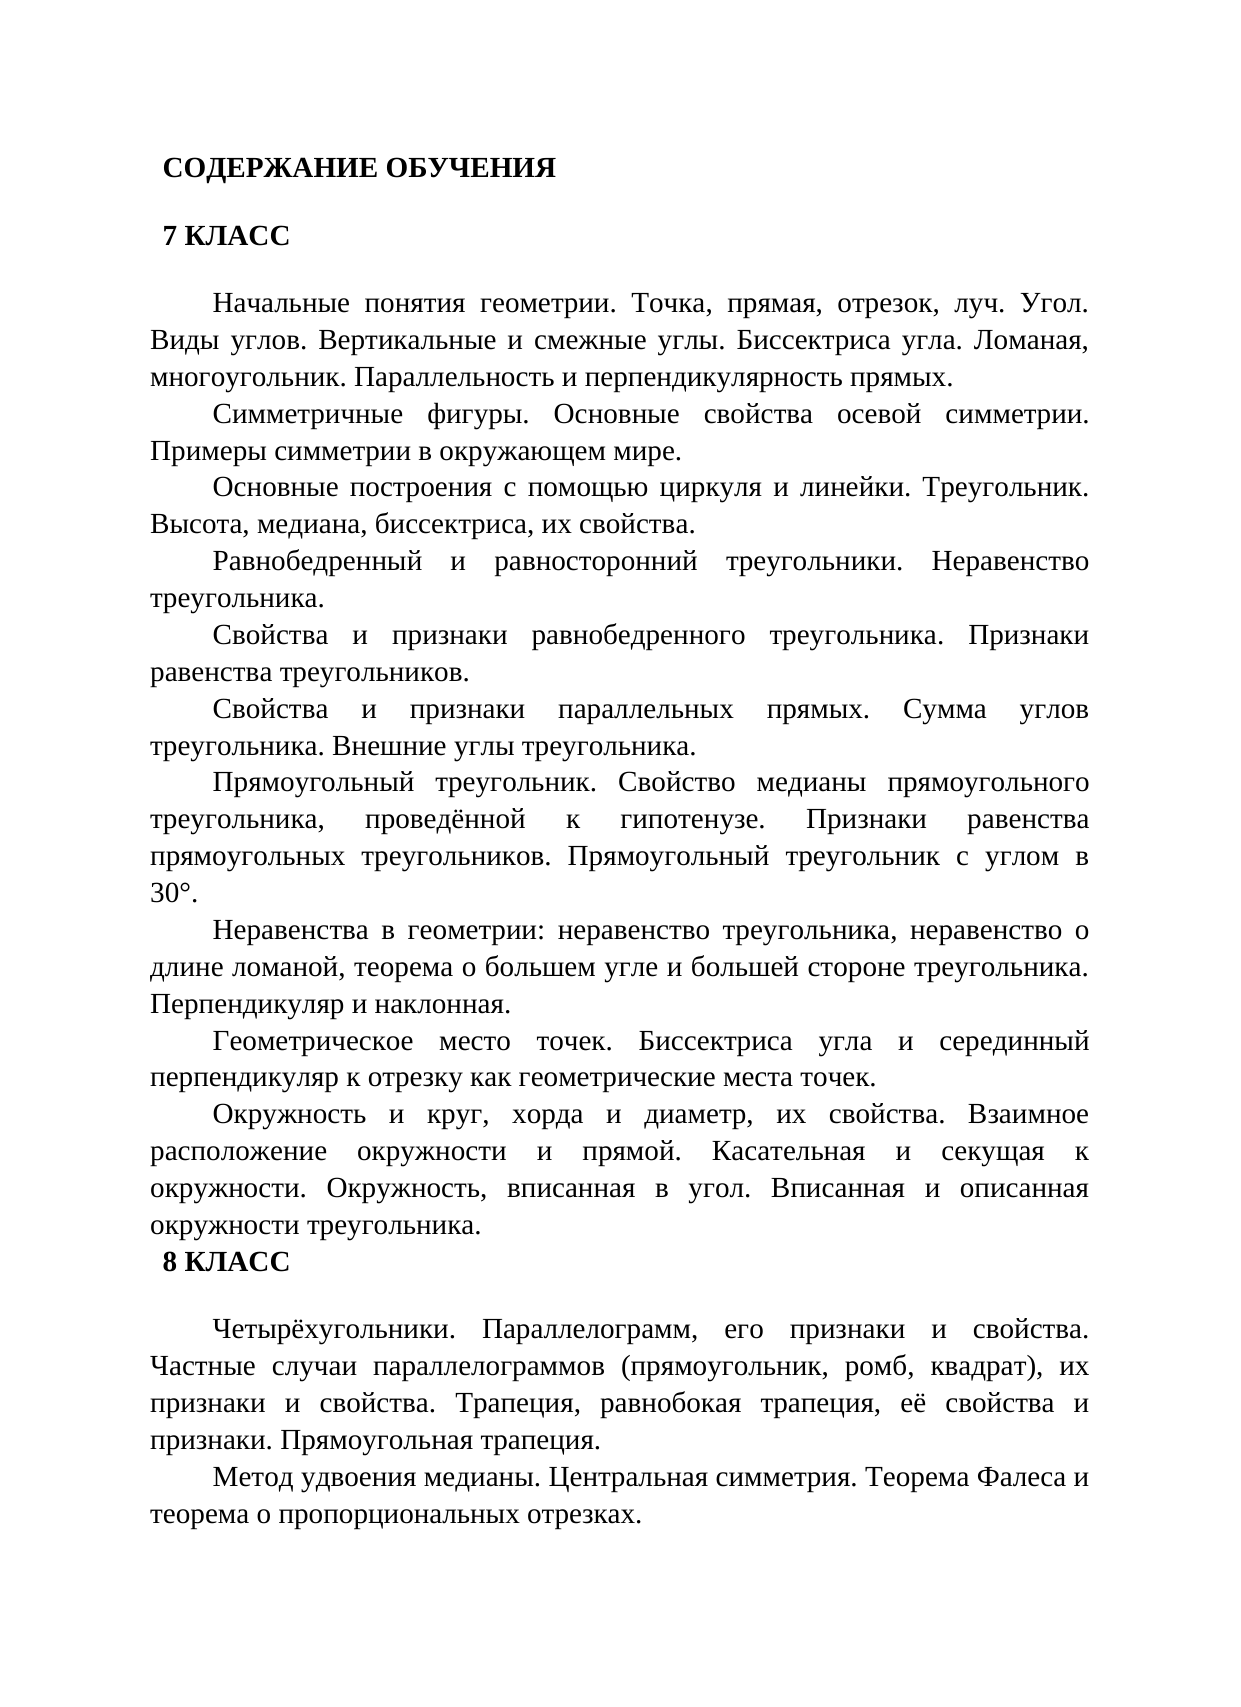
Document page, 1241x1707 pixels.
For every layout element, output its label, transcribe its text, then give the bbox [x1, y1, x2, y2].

text Начальные понятия геометрии. Точка, прямая, отрезок, луч. Угол. Виды углов. Вертикальные и смежные углы. Биссектриса угла. Ломаная, многоугольник. Параллельность и перпендикулярность прямых. [150, 285, 1090, 392]
text Свойства и признаки параллельных прямых. Сумма углов треугольника. Внешние углы треугольника. [150, 691, 1090, 761]
text Равнобедренный и равносторонний треугольники. Неравенство треугольника. [150, 543, 1090, 614]
text Симметричные фигуры. Основные свойства осевой симметрии. Примеры симметрии в окружающем мире. [150, 396, 1090, 466]
text Неравенства в геометрии: неравенство треугольника, неравенство о длине ломаной, теорема о большем угле и большей стороне треугольника. Перпендикуляр и наклонная. [150, 912, 1090, 1019]
text Четырёхугольники. Параллелограмм, его признаки и свойства. Частные случаи параллелограммов (прямоугольник, ромб, квадрат), их признаки и свойства. Трапеция, равнобокая трапеция, её свойства и признаки. Прямоугольная трапеция. [150, 1312, 1090, 1456]
text Прямоугольный треугольник. Свойство медианы прямоугольного треугольника, проведённой к гипотенузе. Признаки равенства прямоугольных треугольников. Прямоугольный треугольник с углом в 30°. [150, 764, 1090, 909]
text 7 КЛАСС [162, 218, 1090, 251]
text Основные построения с помощью циркуля и линейки. Треугольник. Высота, медиана, биссектриса, их свойства. [150, 469, 1090, 540]
text 8 КЛАСС [162, 1244, 1090, 1277]
text Свойства и признаки равнобедренного треугольника. Признаки равенства треугольников. [150, 617, 1090, 687]
text Окружность и круг, хорда и диаметр, их свойства. Взаимное расположение окружности и прямой. Касательная и секущая к окружности. Окружность, вписанная в угол. Вписанная и описанная окружности треугольника. [150, 1096, 1090, 1241]
text Метод удвоения медианы. Центральная симметрия. Теорема Фалеса и теорема о пропорциональных отрезках. [150, 1459, 1090, 1529]
text Геометрическое место точек. Биссектриса угла и серединный перпендикуляр к отрезку как геометрические места точек. [150, 1023, 1090, 1093]
text СОДЕРЖАНИЕ ОБУЧЕНИЯ [162, 150, 1090, 183]
